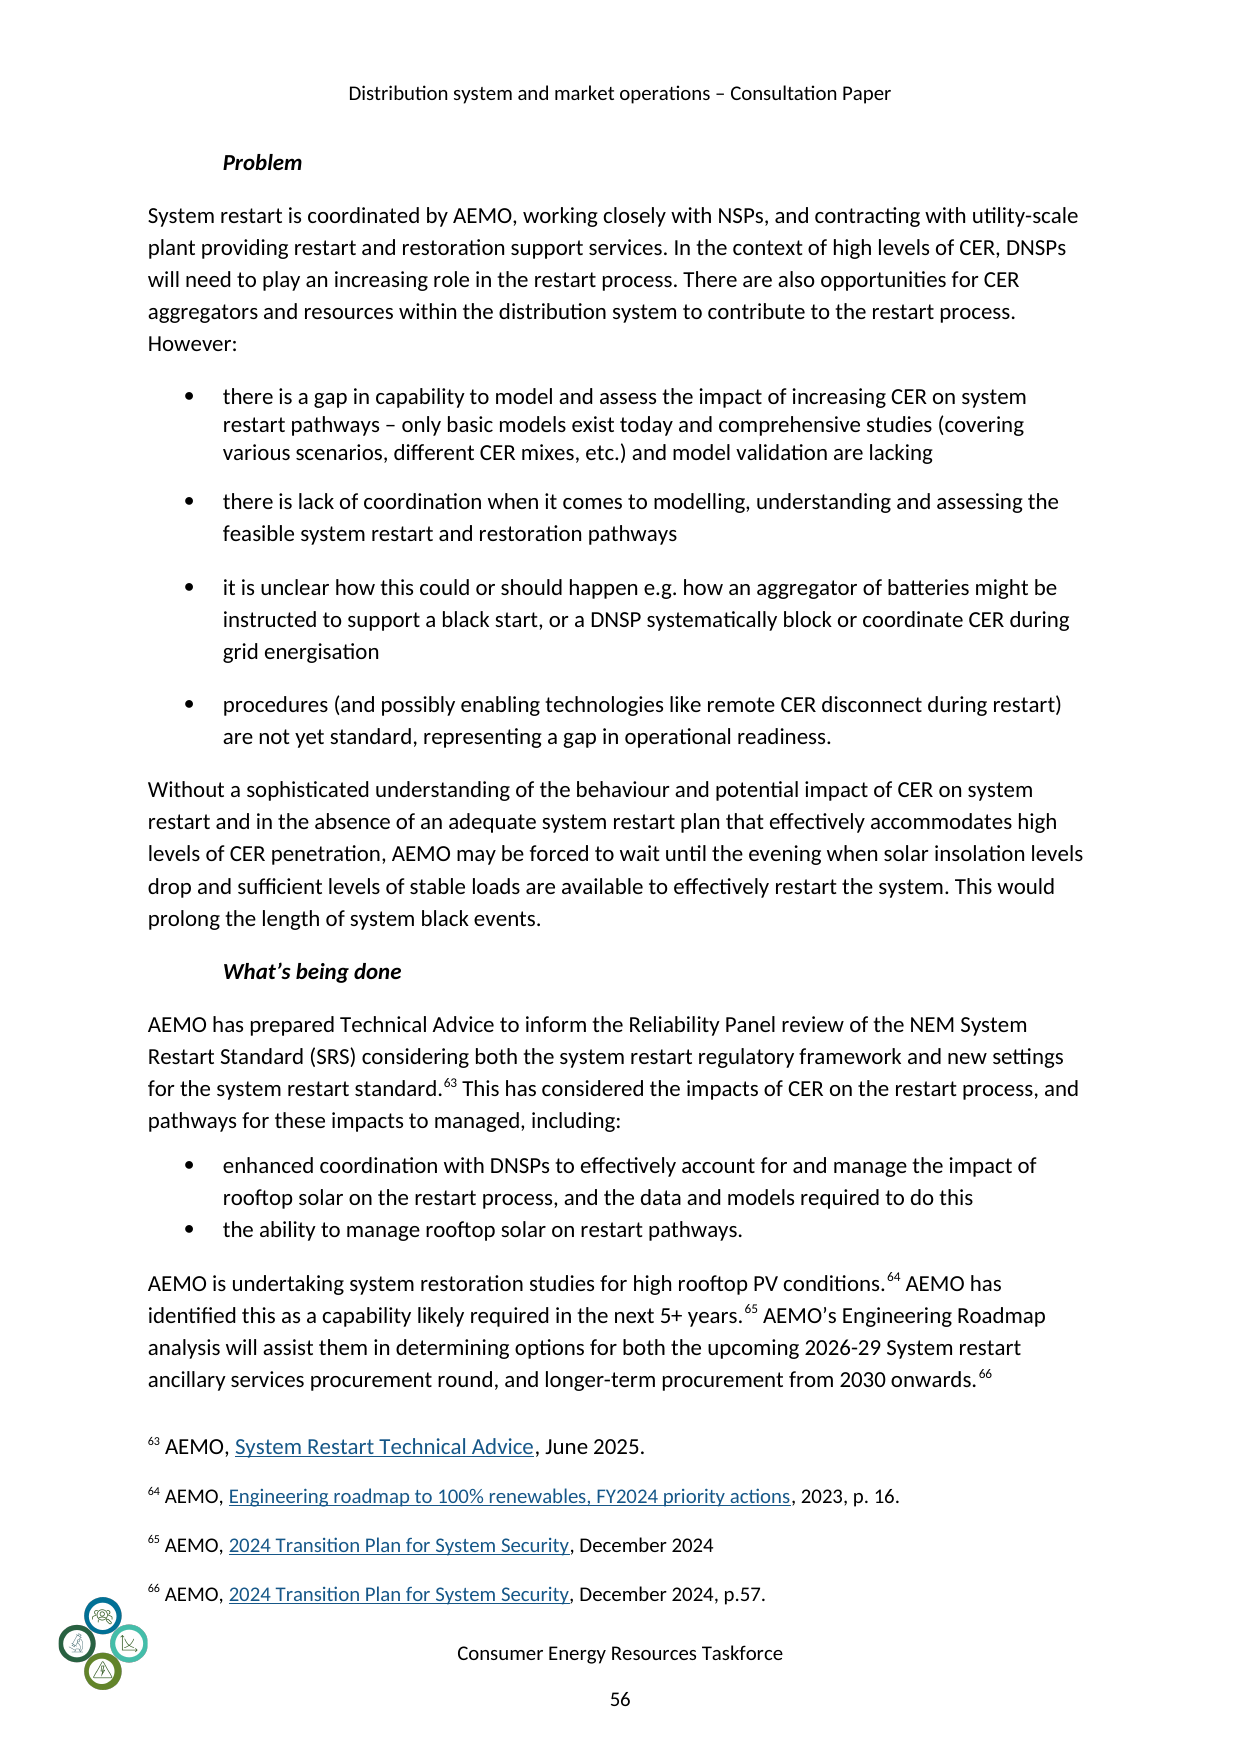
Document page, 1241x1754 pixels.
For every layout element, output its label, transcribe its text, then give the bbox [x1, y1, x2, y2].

subtitle Problem [223, 148, 1092, 176]
subtitle System restart is coordinated by AEMO, working closely with NSPs, and contracting with utility-scale plant providing restart and restoration support services. In the context of high levels of CER, DNSPs will need to play an increasing role in the restart process. There are also opportunities for CER aggregators and resources within the distribution system to contribute to the restart process. However: [148, 201, 1092, 357]
list the ability to manage rooftop solar on restart pathways. [185, 1216, 1092, 1244]
subtitle procedures (and possibly enabling technologies like remote CER disconnect during restart) are not yet standard, representing a gap in operational readiness. [185, 690, 1092, 750]
list enhanced coordination with DNSPs to effectively account for and manage the impact of rooftop solar on the restart process, and the data and models required to do this [185, 1151, 1092, 1211]
picture [58, 1597, 148, 1690]
picture [89, 1603, 116, 1629]
list there is a gap in capability to model and assess the impact of increasing CER on system restart pathways – only basic models exist today and comprehensive studies (covering various scenarios, different CER mixes, etc.) and model validation are lacking [185, 382, 1092, 467]
subtitle AEMO is undertaking system restoration studies for high rooftop PV conditions. AEMO has identified this as a capability likely required in the next 5+ years. AEMO’s Engineering Roadmap analysis will assist them in determining options for both the upcoming 2026-29 System restart ancillary services procurement round, and longer-term procurement from 2030 onwards. [148, 1269, 1092, 1393]
subtitle Without a sophisticated understanding of the behaviour and potential impact of CER on system restart and in the absence of an adequate system restart plan that effectively accommodates high levels of CER penetration, AEMO may be forced to wait until the evening when solar insolation levels drop and sufficient levels of stable loads are available to effectively restart the system. This would prolong the length of system black events. [148, 775, 1092, 932]
subtitle What’s being done [223, 957, 1092, 985]
subtitle it is unclear how this could or should happen e.g. how an aggregator of batteries might be instructed to support a black start, or a DNSP systematically block or coordinate CER during grid energisation [185, 573, 1092, 665]
subtitle there is lack of coordination when it comes to modelling, understanding and assessing the feasible system restart and restoration pathways [185, 487, 1092, 548]
text AEMO has prepared Technical Advice to inform the Reliability Panel review of the NEM System Restart Standard (SRS) considering both the system restart regulatory framework and new settings for the system restart standard. This has considered the impacts of CER on the restart process, and pathways for these impacts to managed, including: [148, 1010, 1092, 1134]
